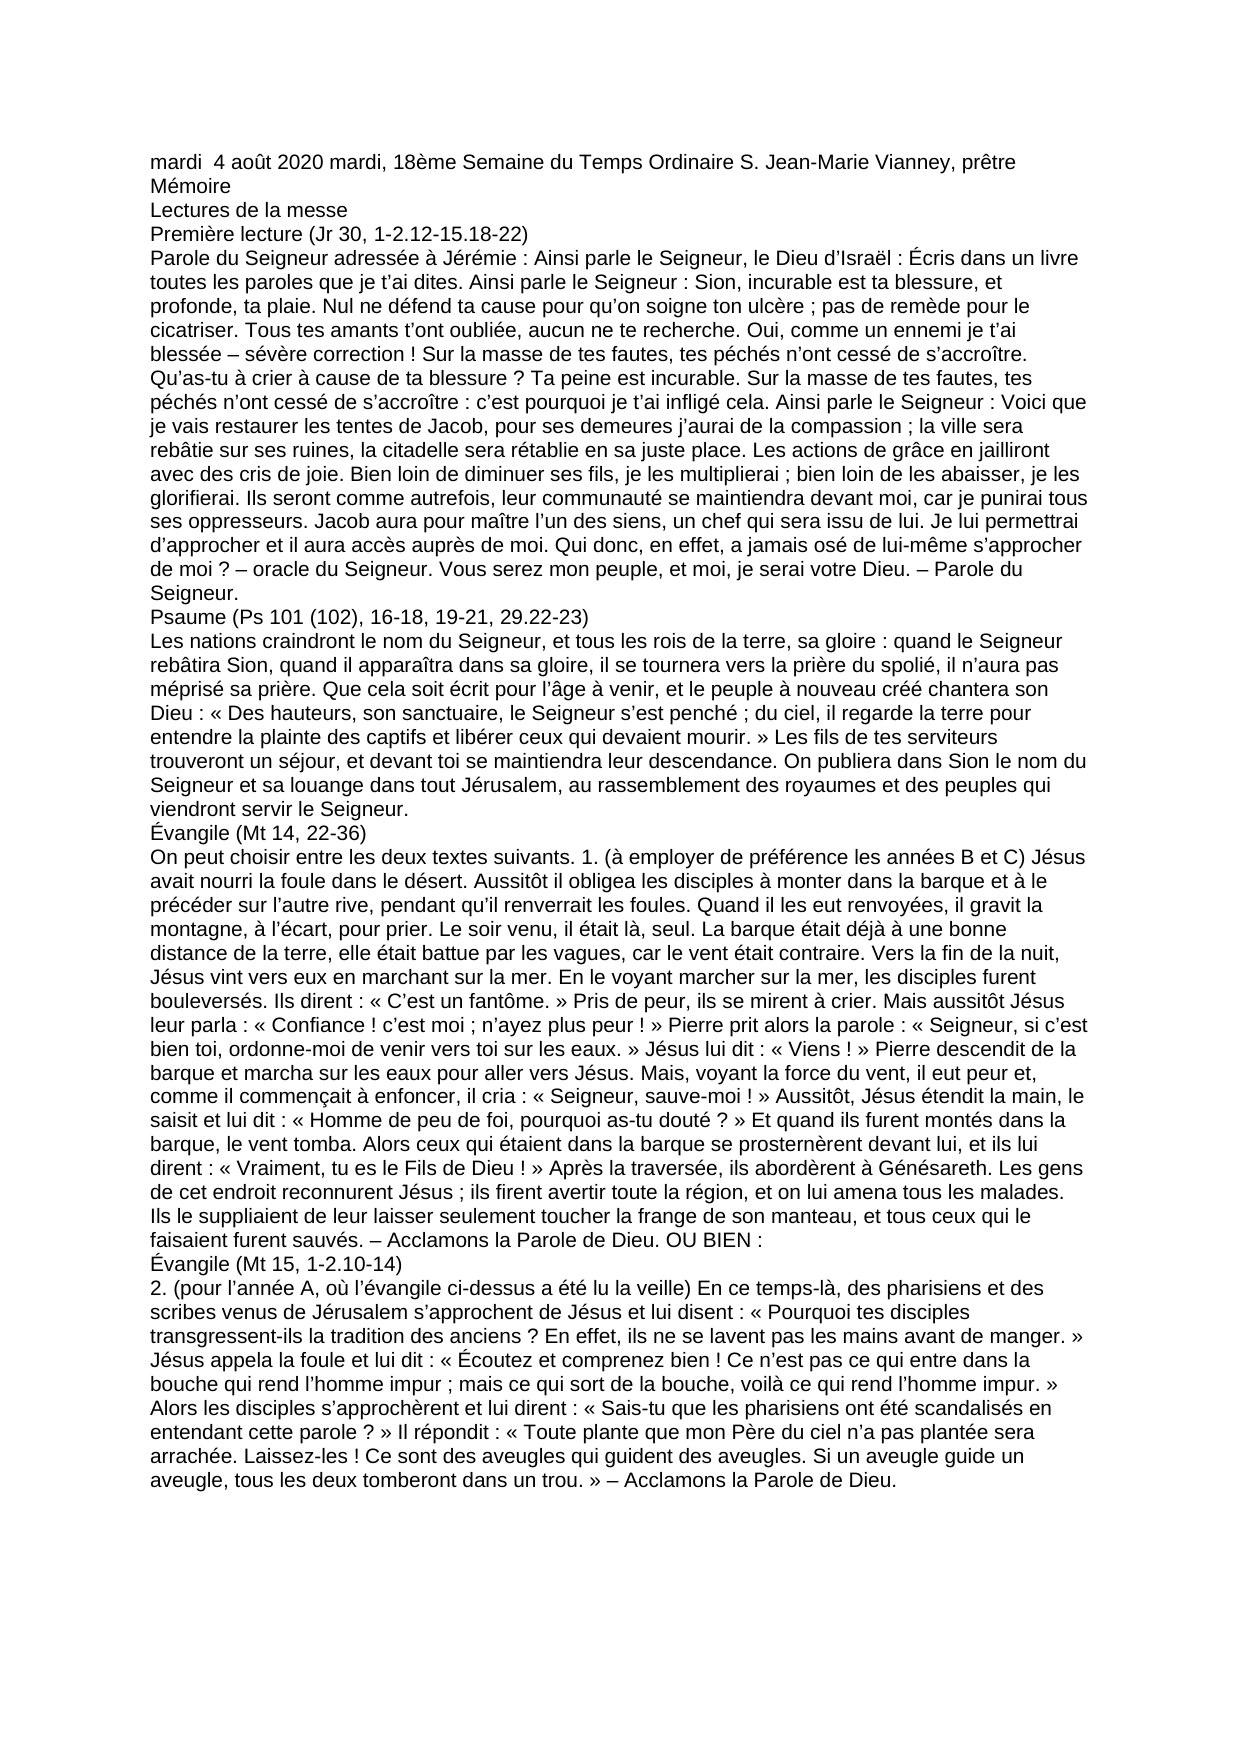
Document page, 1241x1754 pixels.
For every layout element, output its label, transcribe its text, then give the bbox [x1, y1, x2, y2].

text 2. (pour l’année A, où l’évangile ci-dessus a été lu la veille) En ce temps-là, des pharisiens et des scribes venus de Jérusalem s’approchent de Jésus et lui disent : « Pourquoi tes disciples transgressent-ils la tradition des anciens ? En effet, ils ne se lavent pas les mains avant de manger. » Jésus appela la foule et lui dit : « Écoutez et comprenez bien ! Ce n’est pas ce qui entre dans la bouche qui rend l’homme impur ; mais ce qui sort de la bouche, voilà ce qui rend l’homme impur. » Alors les disciples s’approchèrent et lui dirent : « Sais-tu que les pharisiens ont été scandalisés en entendant cette parole ? » Il répondit : « Toute plante que mon Père du ciel n’a pas plantée sera arrachée. Laissez-les ! Ce sont des aveugles qui guident des aveugles. Si un aveugle guide un aveugle, tous les deux tomberont dans un trou. » – Acclamons la Parole de Dieu. [150, 1276, 1090, 1492]
text Les nations craindront le nom du Seigneur, et tous les rois de la terre, sa gloire : quand le Seigneur rebâtira Sion, quand il apparaîtra dans sa gloire, il se tournera vers la prière du spolié, il n’aura pas méprisé sa prière. Que cela soit écrit pour l’âge à venir, et le peuple à nouveau créé chantera son Dieu : « Des hauteurs, son sanctuaire, le Seigneur s’est penché ; du ciel, il regarde la terre pour entendre la plainte des captifs et libérer ceux qui devaient mourir. » Les fils de tes serviteurs trouveront un séjour, et devant toi se maintiendra leur descendance. On publiera dans Sion le nom du Seigneur et sa louange dans tout Jérusalem, au rassemblement des royaumes et des peuples qui viendront servir le Seigneur. [150, 629, 1090, 821]
text Parole du Seigneur adressée à Jérémie : Ainsi parle le Seigneur, le Dieu d’Israël : Écris dans un livre toutes les paroles que je t’ai dites. Ainsi parle le Seigneur : Sion, incurable est ta blessure, et profonde, ta plaie. Nul ne défend ta cause pour qu’on soigne ton ulcère ; pas de remède pour le cicatriser. Tous tes amants t’ont oubliée, aucun ne te recherche. Oui, comme un ennemi je t’ai blessée – sévère correction ! Sur la masse de tes fautes, tes péchés n’ont cessé de s’accroître. Qu’as-tu à crier à cause de ta blessure ? Ta peine est incurable. Sur la masse de tes fautes, tes péchés n’ont cessé de s’accroître : c’est pourquoi je t’ai infligé cela. Ainsi parle le Seigneur : Voici que je vais restaurer les tentes de Jacob, pour ses demeures j’aurai de la compassion ; la ville sera rebâtie sur ses ruines, la citadelle sera rétablie en sa juste place. Les actions de grâce en jailliront avec des cris de joie. Bien loin de diminuer ses fils, je les multiplierai ; bien loin de les abaisser, je les glorifierai. Ils seront comme autrefois, leur communauté se maintiendra devant moi, car je punirai tous ses oppresseurs. Jacob aura pour maître l’un des siens, un chef qui sera issu de lui. Je lui permettrai d’approcher et il aura accès auprès de moi. Qui donc, en effet, a jamais osé de lui-même s’approcher de moi ? – oracle du Seigneur. Vous serez mon peuple, et moi, je serai votre Dieu. – Parole du Seigneur. [150, 246, 1090, 605]
text On peut choisir entre les deux textes suivants. 1. (à employer de préférence les années B et C) Jésus avait nourri la foule dans le désert. Aussitôt il obligea les disciples à monter dans la barque et à le précéder sur l’autre rive, pendant qu’il renverrait les foules. Quand il les eut renvoyées, il gravit la montagne, à l’écart, pour prier. Le soir venu, il était là, seul. La barque était déjà à une bonne distance de la terre, elle était battue par les vagues, car le vent était contraire. Vers la fin de la nuit, Jésus vint vers eux en marchant sur la mer. En le voyant marcher sur la mer, les disciples furent bouleversés. Ils dirent : « C’est un fantôme. » Pris de peur, ils se mirent à crier. Mais aussitôt Jésus leur parla : « Confiance ! c’est moi ; n’ayez plus peur ! » Pierre prit alors la parole : « Seigneur, si c’est bien toi, ordonne-moi de venir vers toi sur les eaux. » Jésus lui dit : « Viens ! » Pierre descendit de la barque et marcha sur les eaux pour aller vers Jésus. Mais, voyant la force du vent, il eut peur et, comme il commençait à enfoncer, il cria : « Seigneur, sauve-moi ! » Aussitôt, Jésus étendit la main, le saisit et lui dit : « Homme de peu de foi, pourquoi as-tu douté ? » Et quand ils furent montés dans la barque, le vent tomba. Alors ceux qui étaient dans la barque se prosternèrent devant lui, et ils lui dirent : « Vraiment, tu es le Fils de Dieu ! » Après la traversée, ils abordèrent à Génésareth. Les gens de cet endroit reconnurent Jésus ; ils firent avertir toute la région, et on lui amena tous les malades. Ils le suppliaient de leur laisser seulement toucher la frange de son manteau, et tous ceux qui le faisaient furent sauvés. – Acclamons la Parole de Dieu. OU BIEN : [150, 845, 1090, 1252]
